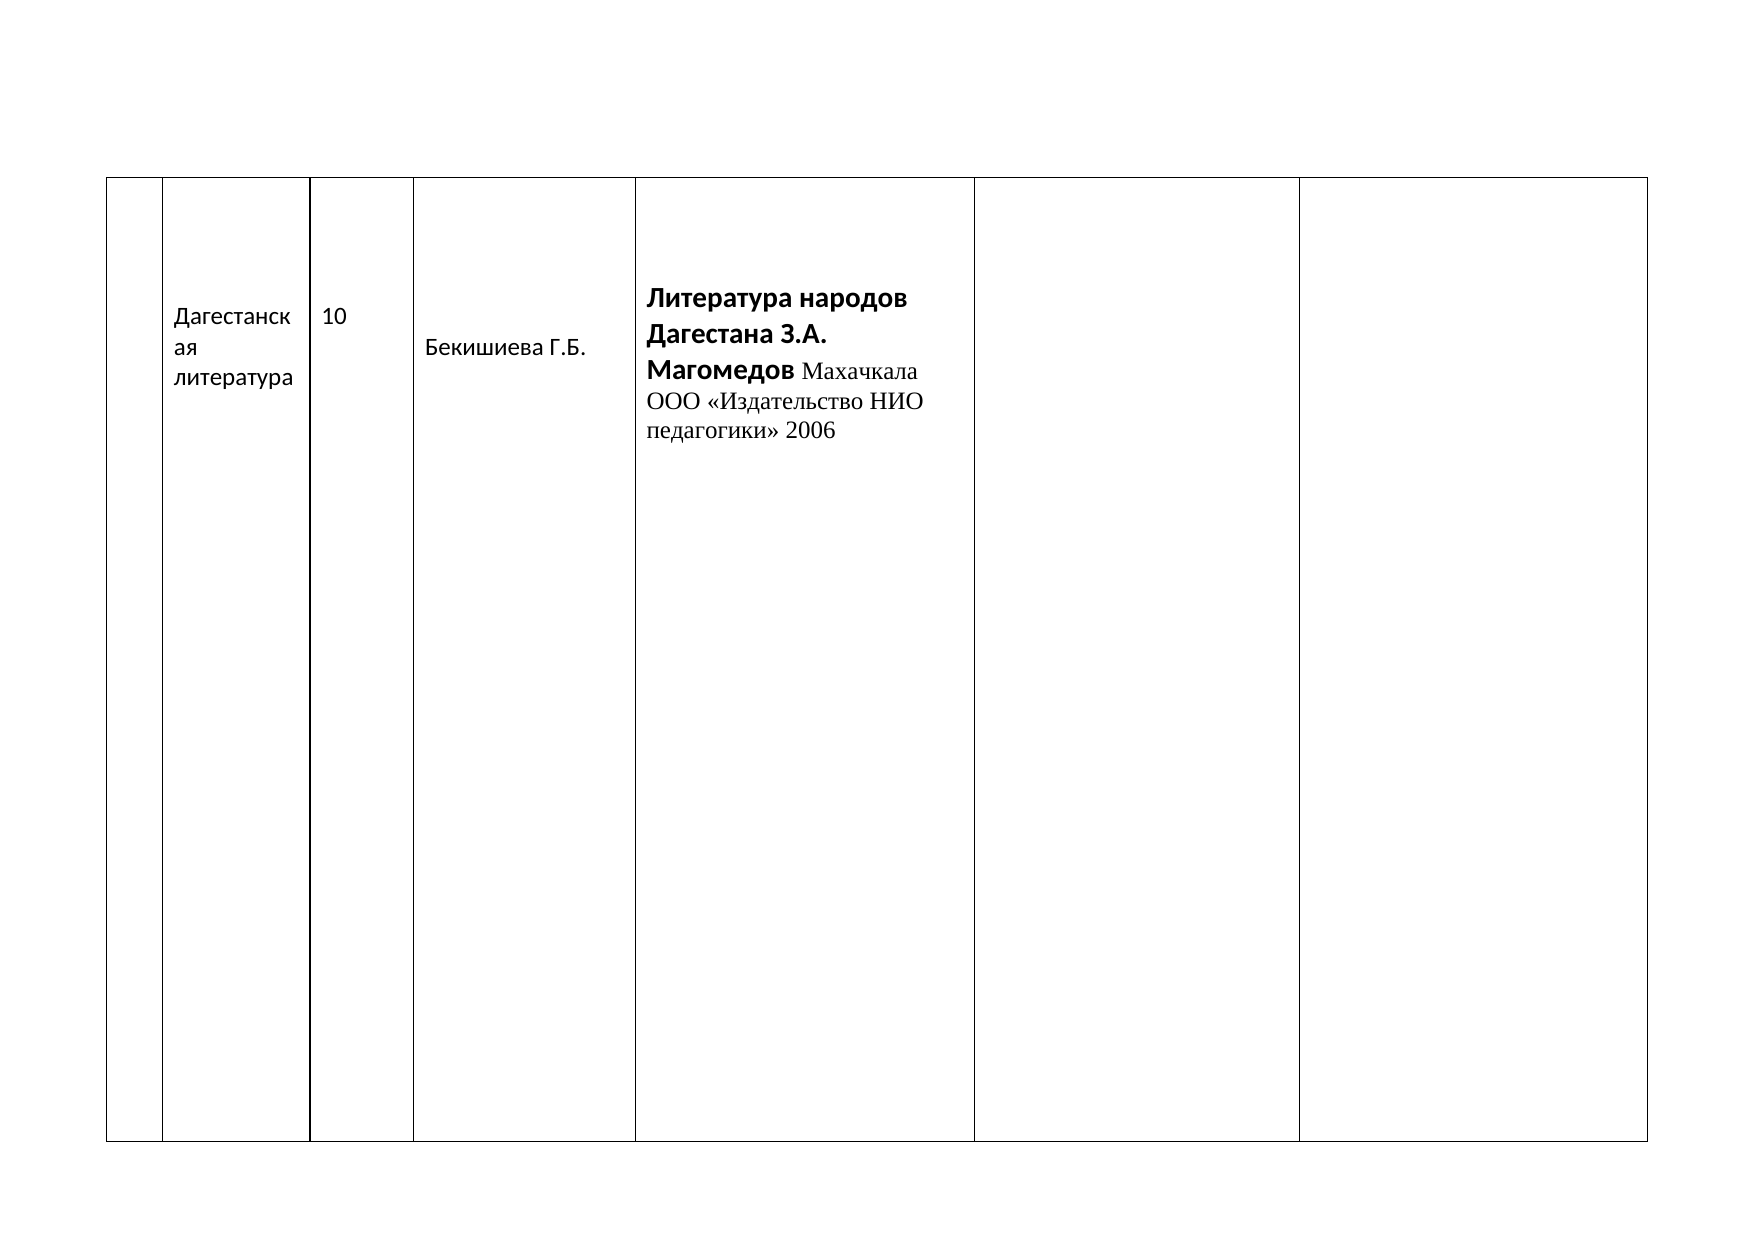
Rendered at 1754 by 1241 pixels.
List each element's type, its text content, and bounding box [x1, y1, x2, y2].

table_cell 10 10 8 10 [311, 178, 413, 1141]
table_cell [414, 178, 635, 1141]
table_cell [975, 178, 1299, 1141]
table_cell [107, 178, 162, 1141]
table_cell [163, 178, 309, 1141]
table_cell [636, 178, 974, 1141]
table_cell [1300, 178, 1647, 1141]
